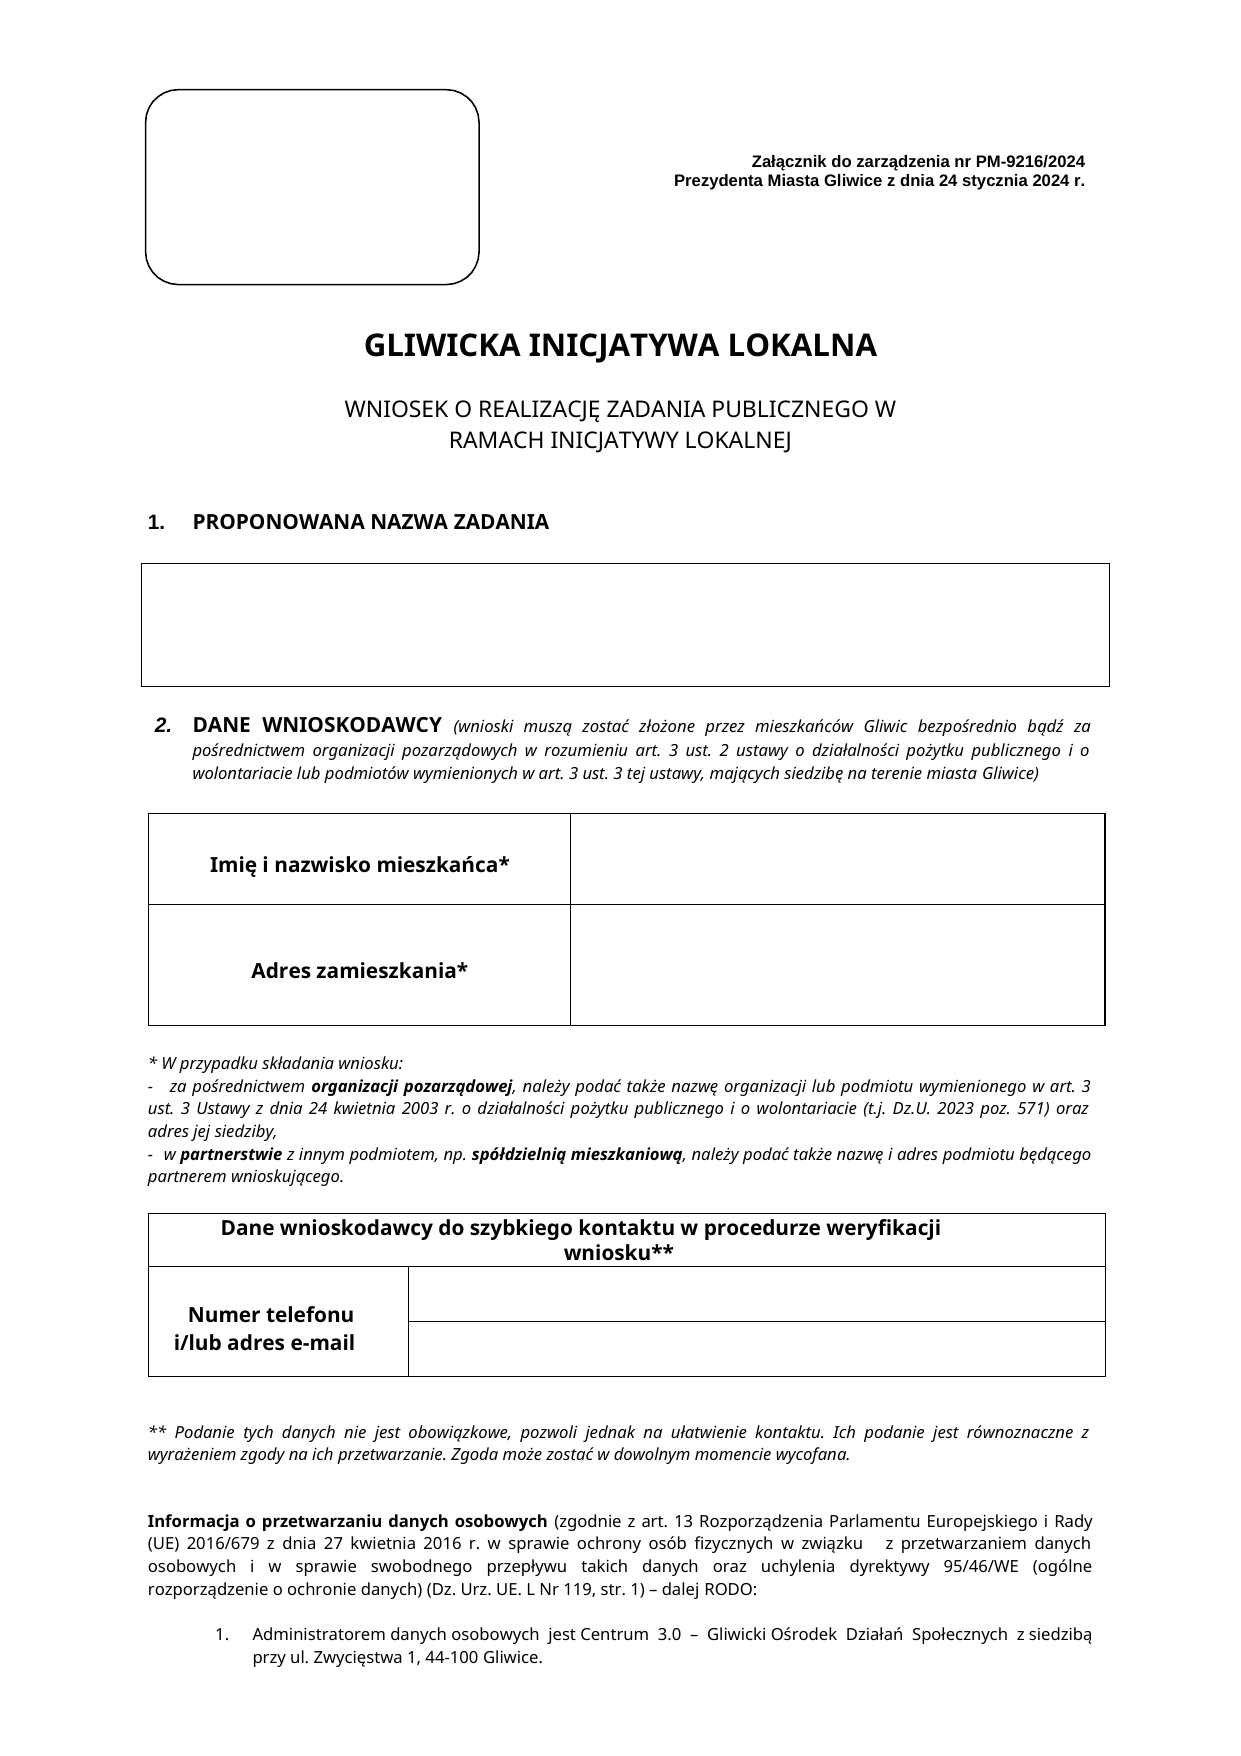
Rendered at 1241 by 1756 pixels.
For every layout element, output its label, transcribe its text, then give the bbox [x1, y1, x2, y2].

text * W przypadku składania wniosku: [148, 1052, 1142, 1074]
text ** Podanie tych danych nie jest obowiązkowe, pozwoli jednak na ułatwienie kontaktu. Ich podanie jest równoznaczne z wyrażeniem zgody na ich przetwarzanie. Zgoda może zostać w dowolnym momencie wycofana. [148, 1420, 1093, 1466]
list za pośrednictwem organizacji pozarządowej, należy podać także nazwę organizacji lub podmiotu wymienionego w art. 3 ust. 3 Ustawy z dnia 24 kwietnia 2003 r. o działalności pożytku publicznego i o wolontariacie (t.j. Dz.U. 2023 poz. 571) oraz adres jej siedziby, [148, 1074, 1093, 1142]
text GLIWICKA INICJATYWA LOKALNA [150, 323, 1090, 366]
subtitle WNIOSEK O REALIZACJĘ ZADANIA PUBLICZNEGO W RAMACH INICJATYWY LOKALNEJ [330, 393, 910, 456]
table_header [571, 814, 1104, 903]
table_header Imię i nazwisko mieszkańca* [149, 814, 570, 903]
table_cell Adres zamieszkania* [149, 905, 570, 1025]
table_cell [409, 1267, 1105, 1321]
table_cell Numer telefonu i/lub adres e-mail [149, 1267, 408, 1376]
table_header Dane wnioskodawcy do szybkiego kontaktu w procedurze weryfikacji wniosku** [149, 1214, 1105, 1266]
list DANE WNIOSKODAWCY (wnioski muszą zostać złożone przez mieszkańców Gliwic bezpośrednio bądź za pośrednictwem organizacji pozarządowych w rozumieniu art. 3 ust. 2 ustawy o działalności pożytku publicznego i o wolontariacie lub podmiotów wymienionych w art. 3 ust. 3 tej ustawy, mających siedzibę na terenie miasta Gliwice) [154, 711, 1093, 784]
list PROPONOWANA NAZWA ZADANIA [148, 507, 1142, 535]
list w partnerstwie z innym podmiotem, np. spółdzielnią mieszkaniową, należy podać także nazwę i adres podmiotu będącego partnerem wnioskującego. [148, 1142, 1093, 1188]
text Informacja o przetwarzaniu danych osobowych (zgodnie z art. 13 Rozporządzenia Parlamentu Europejskiego i Rady (UE) 2016/679 z dnia 27 kwietnia 2016 r. w sprawie ochrony osób fizycznych w związku z przetwarzaniem danych osobowych i w sprawie swobodnego przepływu takich danych oraz uchylenia dyrektywy 95/46/WE (ogólne rozporządzenie o ochronie danych) (Dz. Urz. UE. L Nr 119, str. 1) – dalej RODO: [148, 1509, 1093, 1600]
text Załącznik do zarządzenia nr PM-9216/2024 Prezydenta Miasta Gliwice z dnia 24 stycznia 2024 r. [674, 152, 1087, 190]
list Administratorem danych osobowych jest Centrum 3.0 – Gliwicki Ośrodek Działań Społecznych z siedzibą przy ul. Zwycięstwa 1, 44-100 Gliwice. [215, 1622, 1093, 1668]
table_cell [571, 905, 1104, 1025]
table_cell [409, 1322, 1105, 1376]
